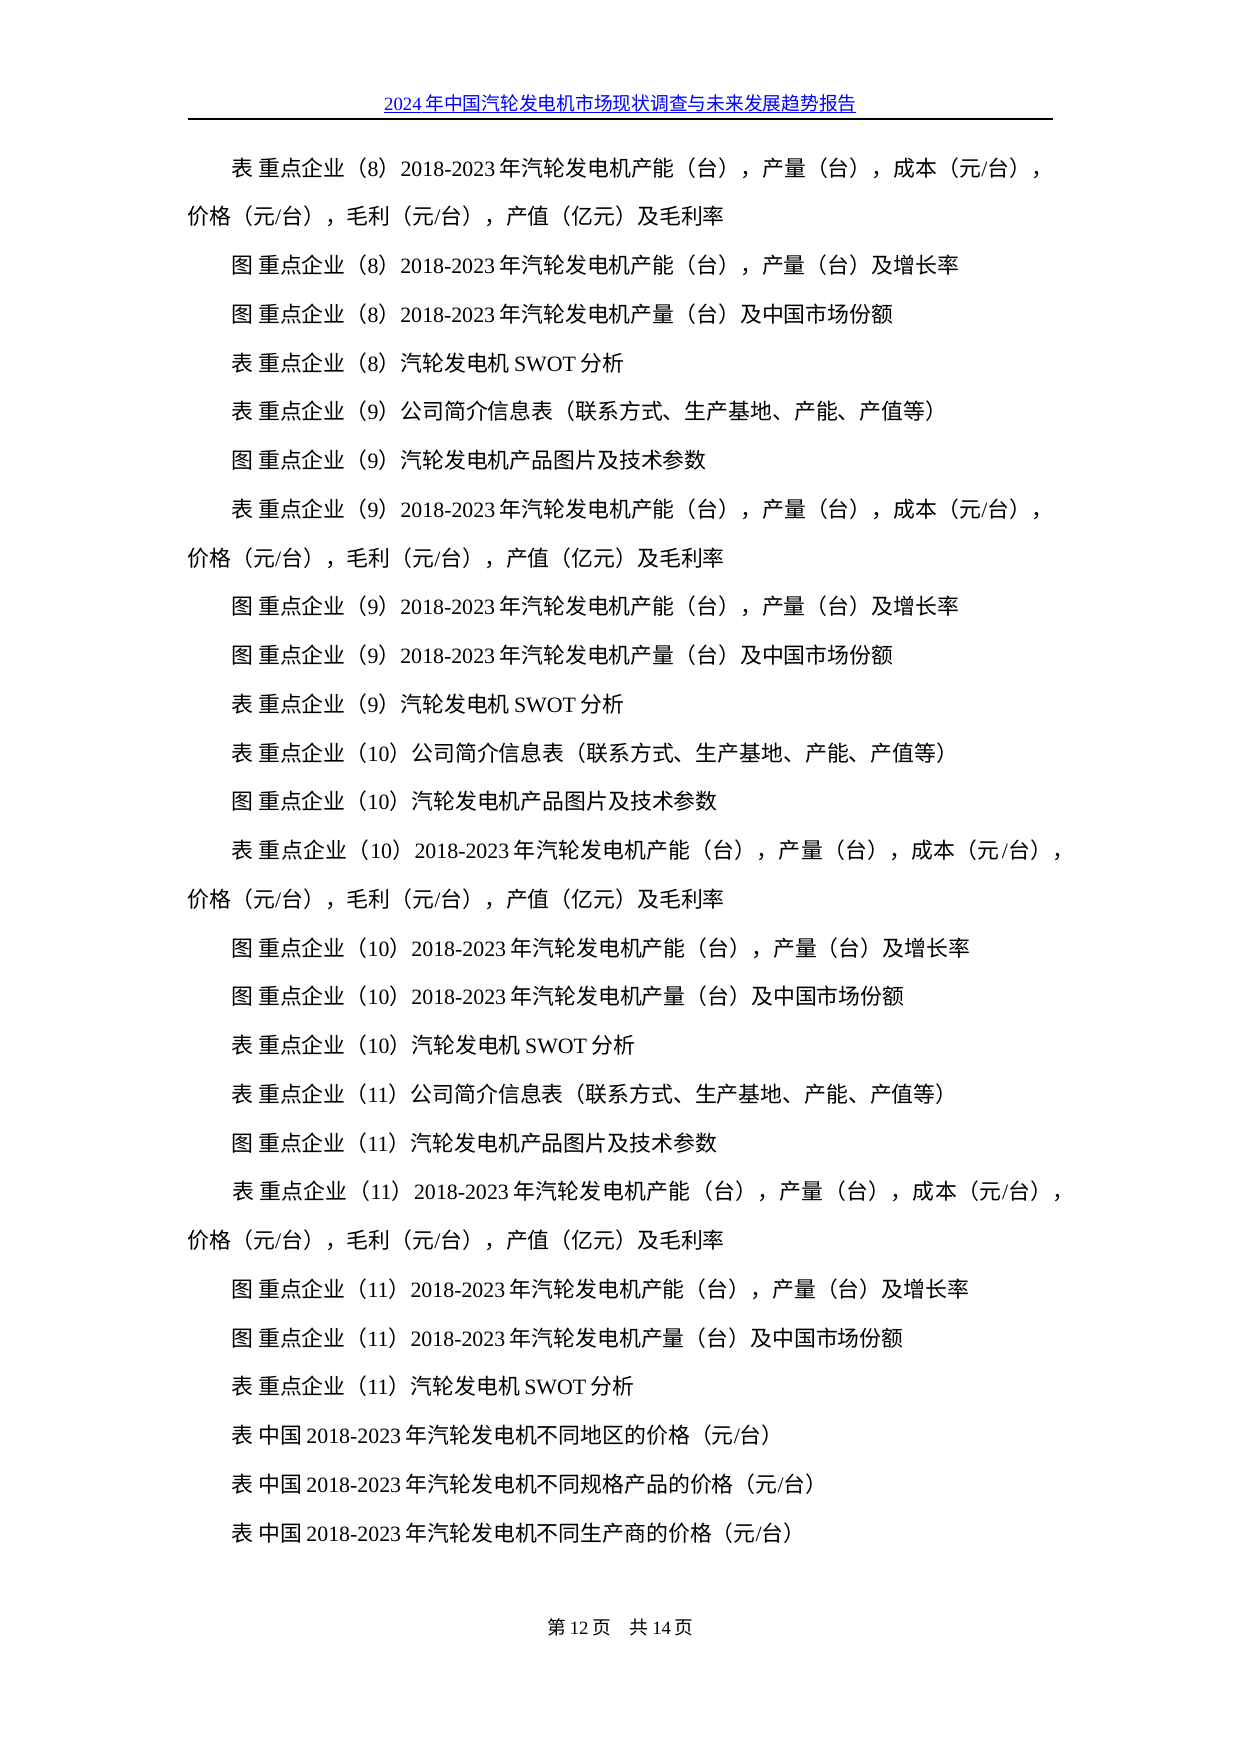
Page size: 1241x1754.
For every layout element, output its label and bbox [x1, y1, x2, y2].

text [187, 150, 1053, 1548]
